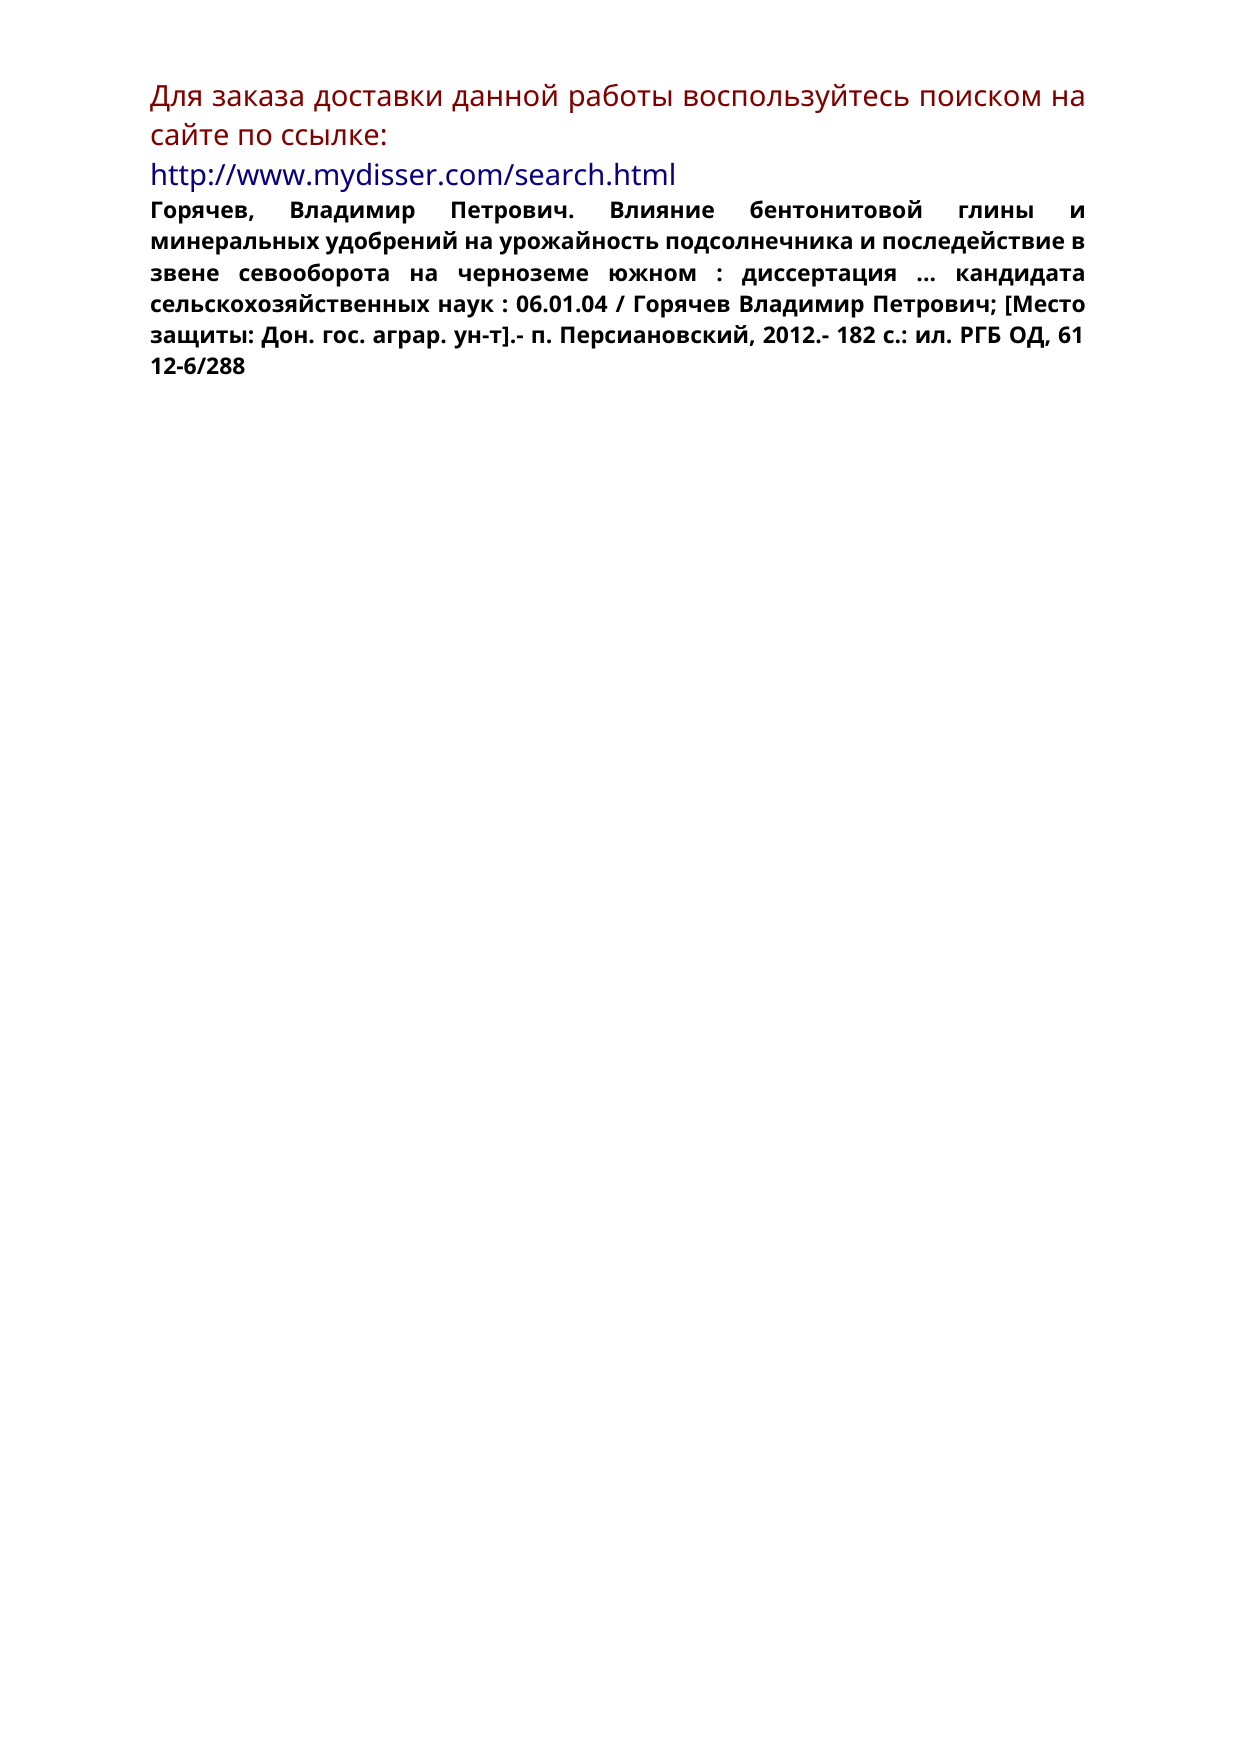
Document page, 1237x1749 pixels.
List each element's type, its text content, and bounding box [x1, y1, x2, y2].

text Горячев, Владимир Петрович. Влияние бентонитовой глины и минеральных удобрений на урожайность подсолнечника и последействие в звене севооборота на черноземе южном : диссертация ... кандидата сельскохозяйственных наук : 06.01.04 / Горячев Владимир Петрович; [Место защиты: Дон. гос. аграр. ун-т].- п. Персиановский, 2012.- 182 с.: ил. РГБ ОД, 61 12-6/288 [150, 194, 1086, 382]
